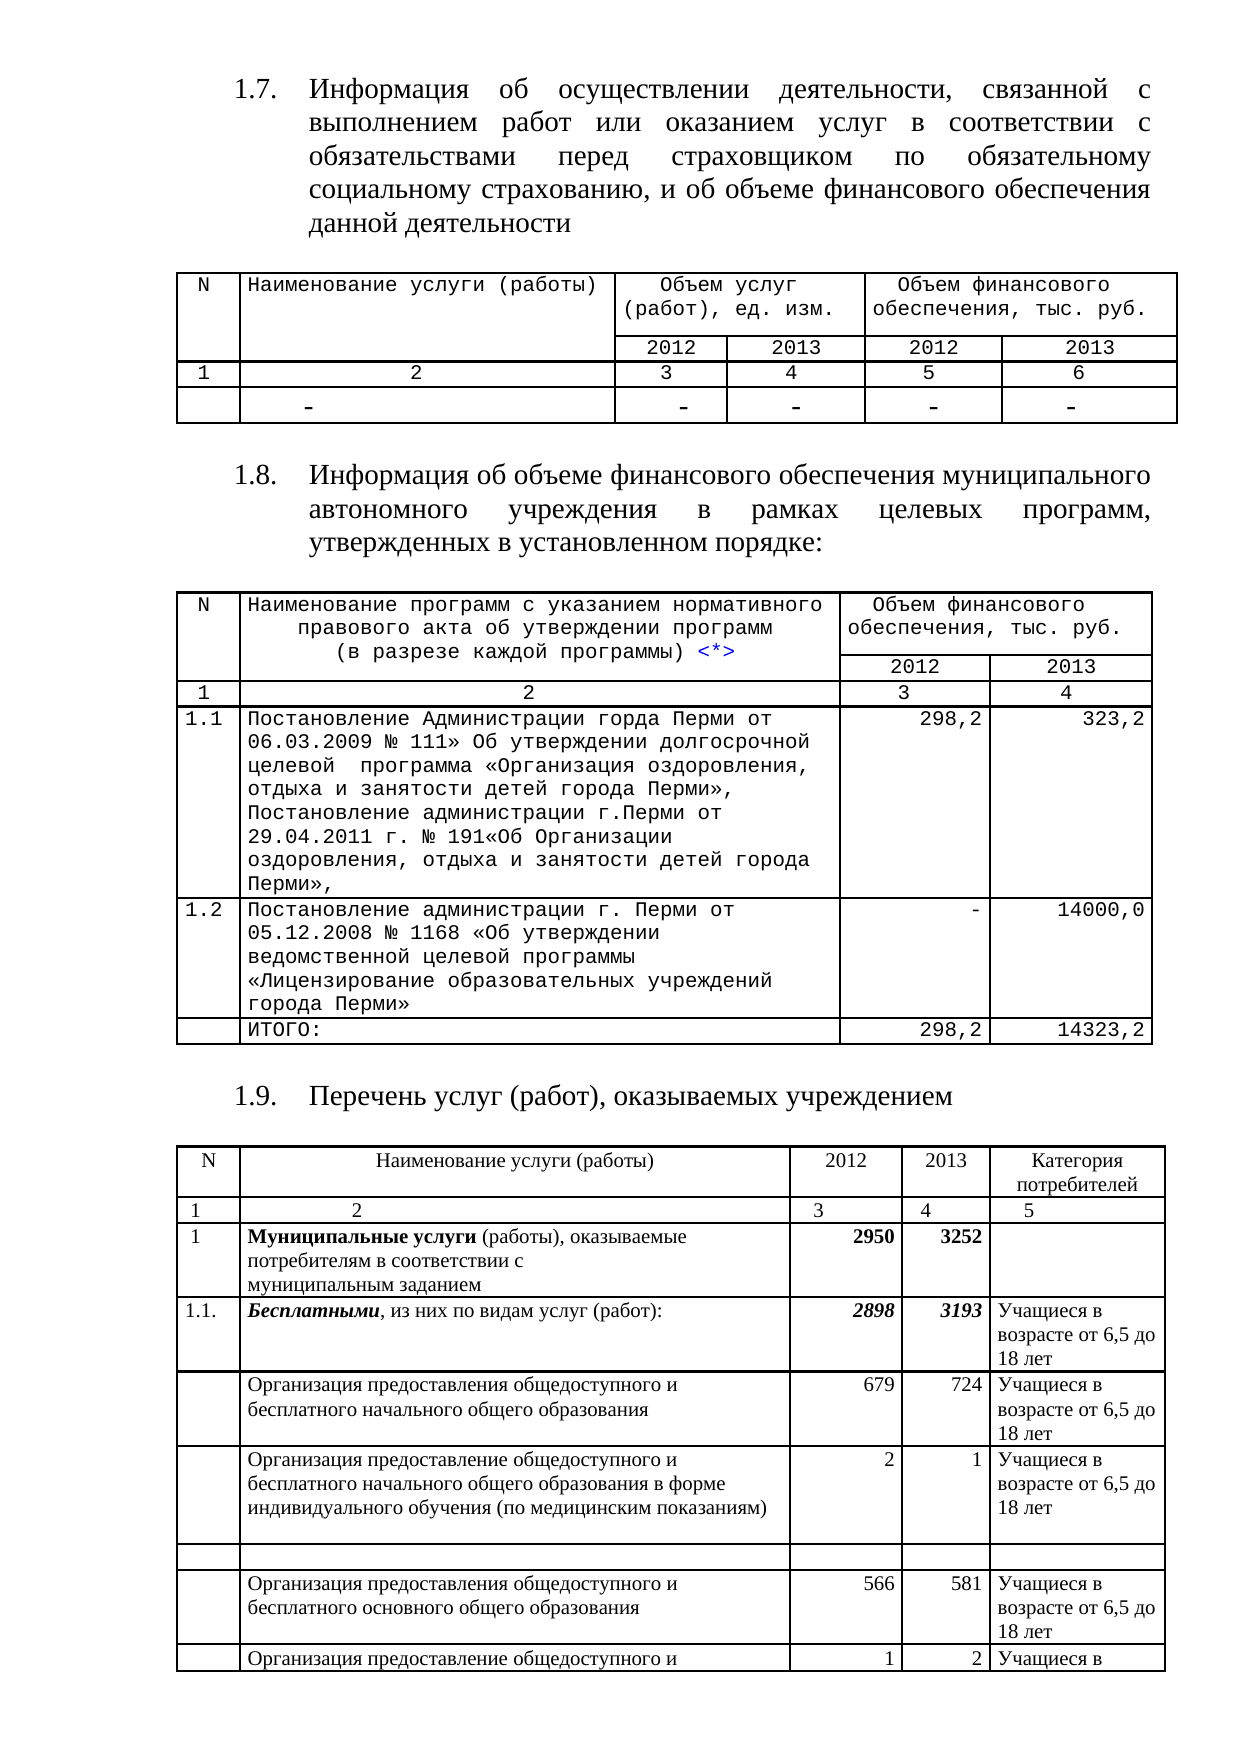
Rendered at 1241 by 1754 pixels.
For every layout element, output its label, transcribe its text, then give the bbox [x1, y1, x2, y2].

table_cell 1 [178, 682, 239, 705]
table_cell 298,2 [841, 708, 989, 897]
table_cell [178, 388, 239, 422]
table_cell 5 [991, 1198, 1164, 1222]
table_cell 2950 [791, 1224, 901, 1296]
table_cell - [866, 388, 1001, 422]
table_header N [178, 1148, 239, 1196]
list Перечень услуг (работ), оказываемых учреждением [233, 1078, 1152, 1112]
table_cell [178, 1373, 239, 1444]
table_cell 2 [791, 1447, 901, 1543]
table_header 2013 [903, 1148, 989, 1196]
table_cell 4 [991, 682, 1151, 705]
table_cell 4 [728, 363, 864, 386]
table_cell 3193 [903, 1298, 989, 1370]
table_cell 2898 [791, 1298, 901, 1370]
table_cell [991, 1224, 1164, 1296]
table_cell 724 [903, 1373, 989, 1444]
table_cell 1.1. [178, 1298, 239, 1370]
table_cell [791, 1545, 901, 1569]
table_cell - [728, 388, 864, 422]
table_cell [178, 1545, 239, 1569]
table_cell 3 [616, 363, 726, 386]
table_cell 3 [791, 1198, 901, 1222]
table_cell [991, 1545, 1164, 1569]
table_cell 14000,0 [991, 899, 1151, 1017]
table_cell - [841, 899, 989, 1017]
table_cell Постановление администрации г. Перми от 05.12.2008 № 1168 «Об утверждении ведомственной целевой программы «Лицензирование образовательных учреждений города Перми» [241, 899, 839, 1017]
table_cell 1 [791, 1645, 901, 1669]
table_header Наименование услуги (работы) [241, 1148, 789, 1196]
table_cell [178, 1571, 239, 1643]
table_cell 4 [903, 1198, 989, 1222]
table_cell 1 [178, 1198, 239, 1222]
table_header Объем финансового обеспечения, тыс. руб. [866, 274, 1176, 334]
table_cell 2012 [866, 337, 1001, 360]
table_cell 5 [866, 363, 1001, 386]
table_cell [178, 1447, 239, 1543]
table_cell 2 [241, 1198, 789, 1222]
table_cell [903, 1545, 989, 1569]
table_header Категория потребителей [991, 1148, 1164, 1196]
table_cell 581 [903, 1571, 989, 1643]
table_header N [178, 594, 239, 680]
table_cell Бесплатными, из них по видам услуг (работ): [241, 1298, 789, 1370]
table_cell - [241, 388, 614, 422]
table_cell [241, 1545, 789, 1569]
table_header Наименование программ с указанием нормативного правового акта об утверждении программ (в разрезе каждой программы) <*> [241, 594, 839, 680]
table_cell Организация предоставления общедоступного и бесплатного основного общего образования [241, 1571, 789, 1643]
table_cell 2 [241, 363, 614, 386]
table_cell - [616, 388, 726, 422]
table_cell 6 [1003, 363, 1176, 386]
table_cell 2 [903, 1645, 989, 1669]
table_cell 3252 [903, 1224, 989, 1296]
table_header 2012 [791, 1148, 901, 1196]
list Информация об объеме финансового обеспечения муниципального автономного учреждения в рамках целевых программ, утвержденных в установленном порядке: [233, 457, 1152, 558]
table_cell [241, 1645, 789, 1669]
table_cell 566 [791, 1571, 901, 1643]
table_cell 2012 [841, 656, 989, 680]
table_cell 1 [178, 363, 239, 386]
table_cell 2 [241, 682, 839, 705]
table_cell 2013 [728, 337, 864, 360]
table_cell 3 [841, 682, 989, 705]
table_cell Постановление Администрации горда Перми от 06.03.2009 № 111» Об утверждении долгосрочной целевой программа «Организация оздоровления, отдыха и занятости детей города Перми», Постановление администрации г.Перми от 29.04.2011 г. № 191«Об Организации оздоровления, отдыха и занятости детей города Перми», [241, 708, 839, 897]
table_cell [178, 1645, 239, 1669]
list Информация об осуществлении деятельности, связанной с выполнением работ или оказанием услуг в соответствии с обязательствами перед страховщиком по обязательному социальному страхованию, и об объеме финансового обеспечения данной деятельности [233, 71, 1152, 238]
table_cell 323,2 [991, 708, 1151, 897]
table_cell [991, 1571, 1164, 1643]
table_cell 298,2 [841, 1019, 989, 1043]
table_cell 2012 [616, 337, 726, 360]
table_cell 1.2 [178, 899, 239, 1017]
table_cell ИТОГО: [241, 1019, 839, 1043]
table_cell 1 [903, 1447, 989, 1543]
table_cell [178, 1019, 239, 1043]
table_cell - [1003, 388, 1176, 422]
table_cell 679 [791, 1373, 901, 1444]
table_cell Учащиеся в возрасте от 6,5 до 18 лет [991, 1447, 1164, 1543]
table_cell Учащиеся в возрасте от 6,5 до 18 лет [991, 1298, 1164, 1370]
table_cell 1 [178, 1224, 239, 1296]
table_cell 14323,2 [991, 1019, 1151, 1043]
table_cell 2013 [991, 656, 1151, 680]
table_cell 1.1 [178, 708, 239, 897]
table_cell Муниципальные услуги (работы), оказываемые потребителям в соответствии с муниципальным заданием [241, 1224, 789, 1296]
table_cell Организация предоставление общедоступного и бесплатного начального общего образования в форме индивидуального обучения (по медицинским показаниям) [241, 1447, 789, 1543]
table_header Объем финансового обеспечения, тыс. руб. [841, 594, 1151, 654]
table_header N [178, 274, 239, 360]
table_cell Учащиеся в возрасте от 6,5 до 18 лет [991, 1373, 1164, 1444]
table_cell 2013 [1003, 337, 1176, 360]
table_header Объем услуг (работ), ед. изм. [616, 274, 864, 334]
table_cell Организация предоставления общедоступного и бесплатного начального общего образования [241, 1373, 789, 1444]
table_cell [991, 1645, 1164, 1669]
table_header Наименование услуги (работы) [241, 274, 614, 360]
